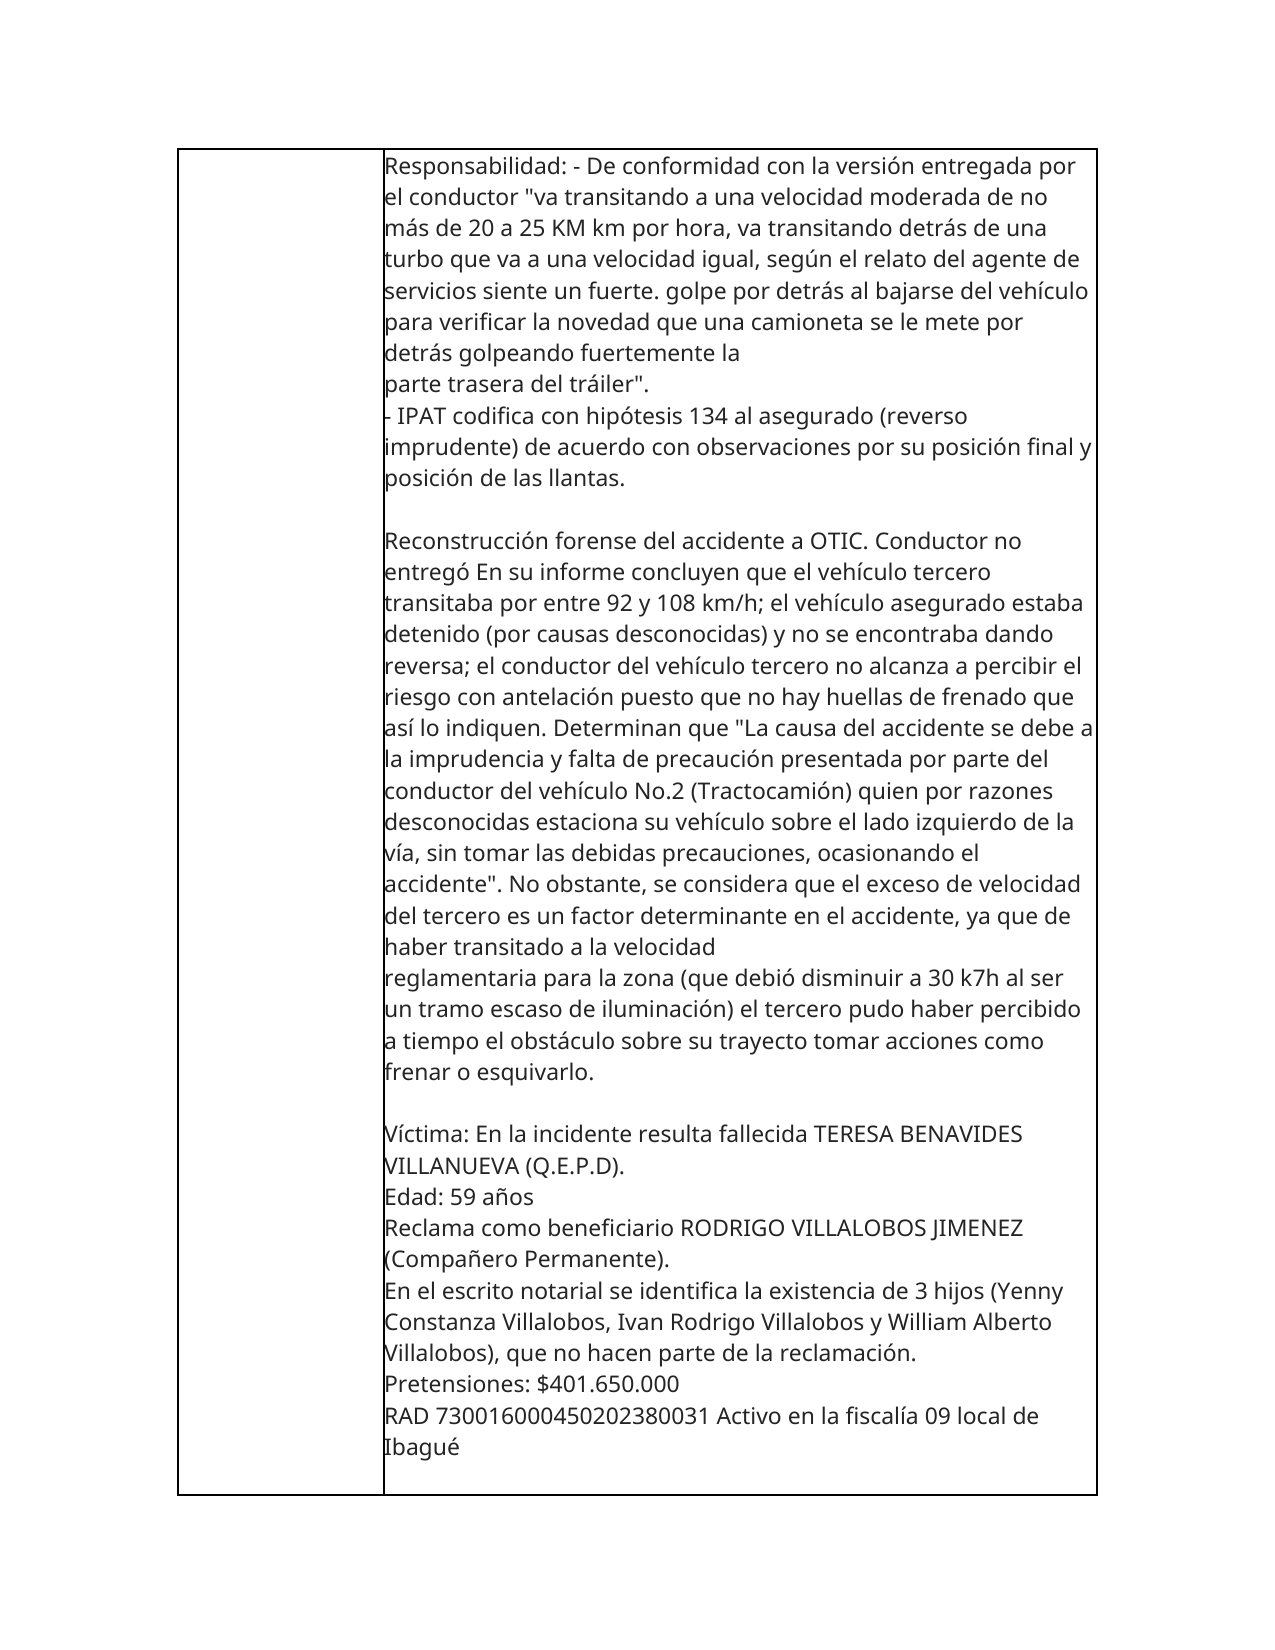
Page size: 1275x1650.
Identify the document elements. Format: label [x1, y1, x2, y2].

table_cell [179, 150, 383, 1493]
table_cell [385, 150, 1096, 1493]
